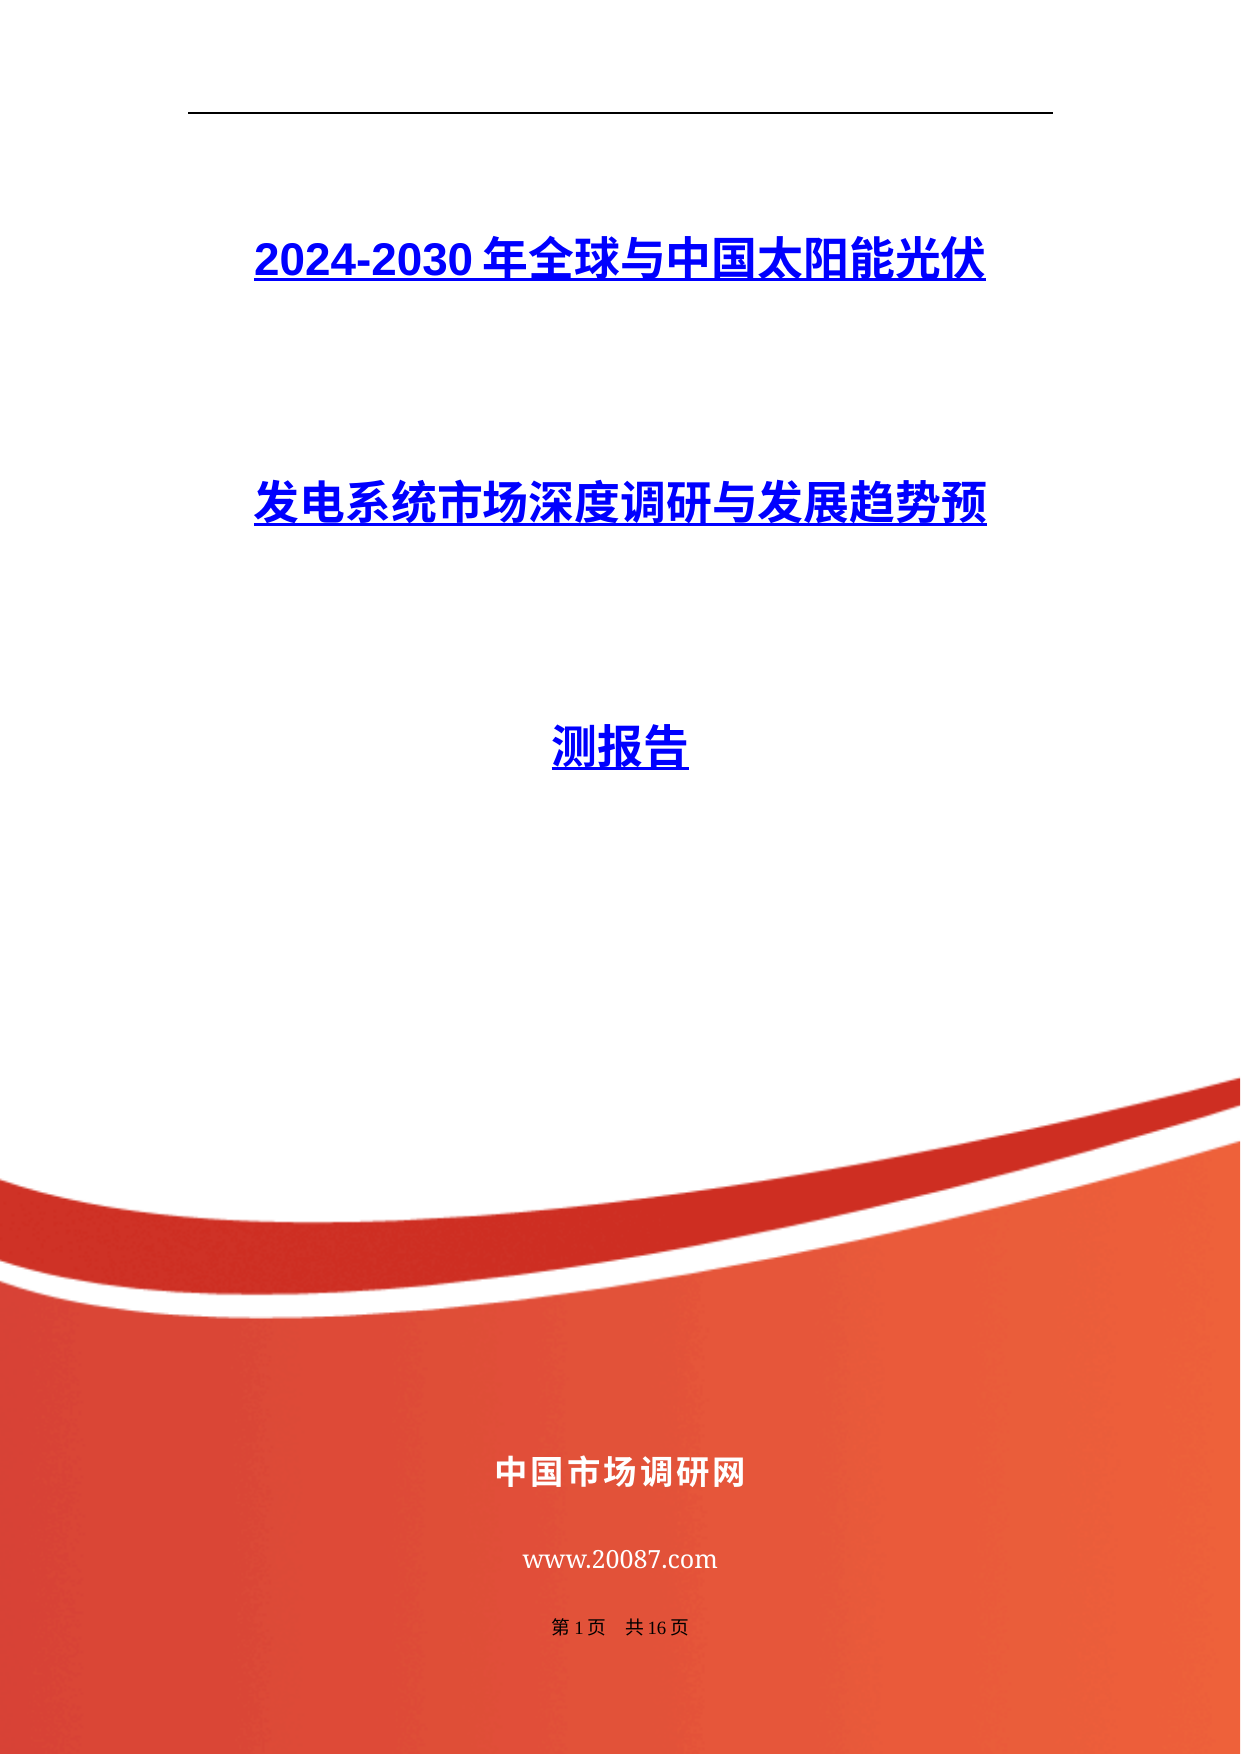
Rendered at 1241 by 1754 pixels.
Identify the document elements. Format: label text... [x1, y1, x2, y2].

table_header 2024-2030年全球与中国太阳能光伏发电系统市场深度调研与发展趋势预测报告 [188, 207, 1053, 871]
picture [0, 1006, 1241, 1754]
subtitle 中国市场调研网 [187, 1437, 1053, 1502]
text www.20087.com [187, 1526, 1053, 1591]
